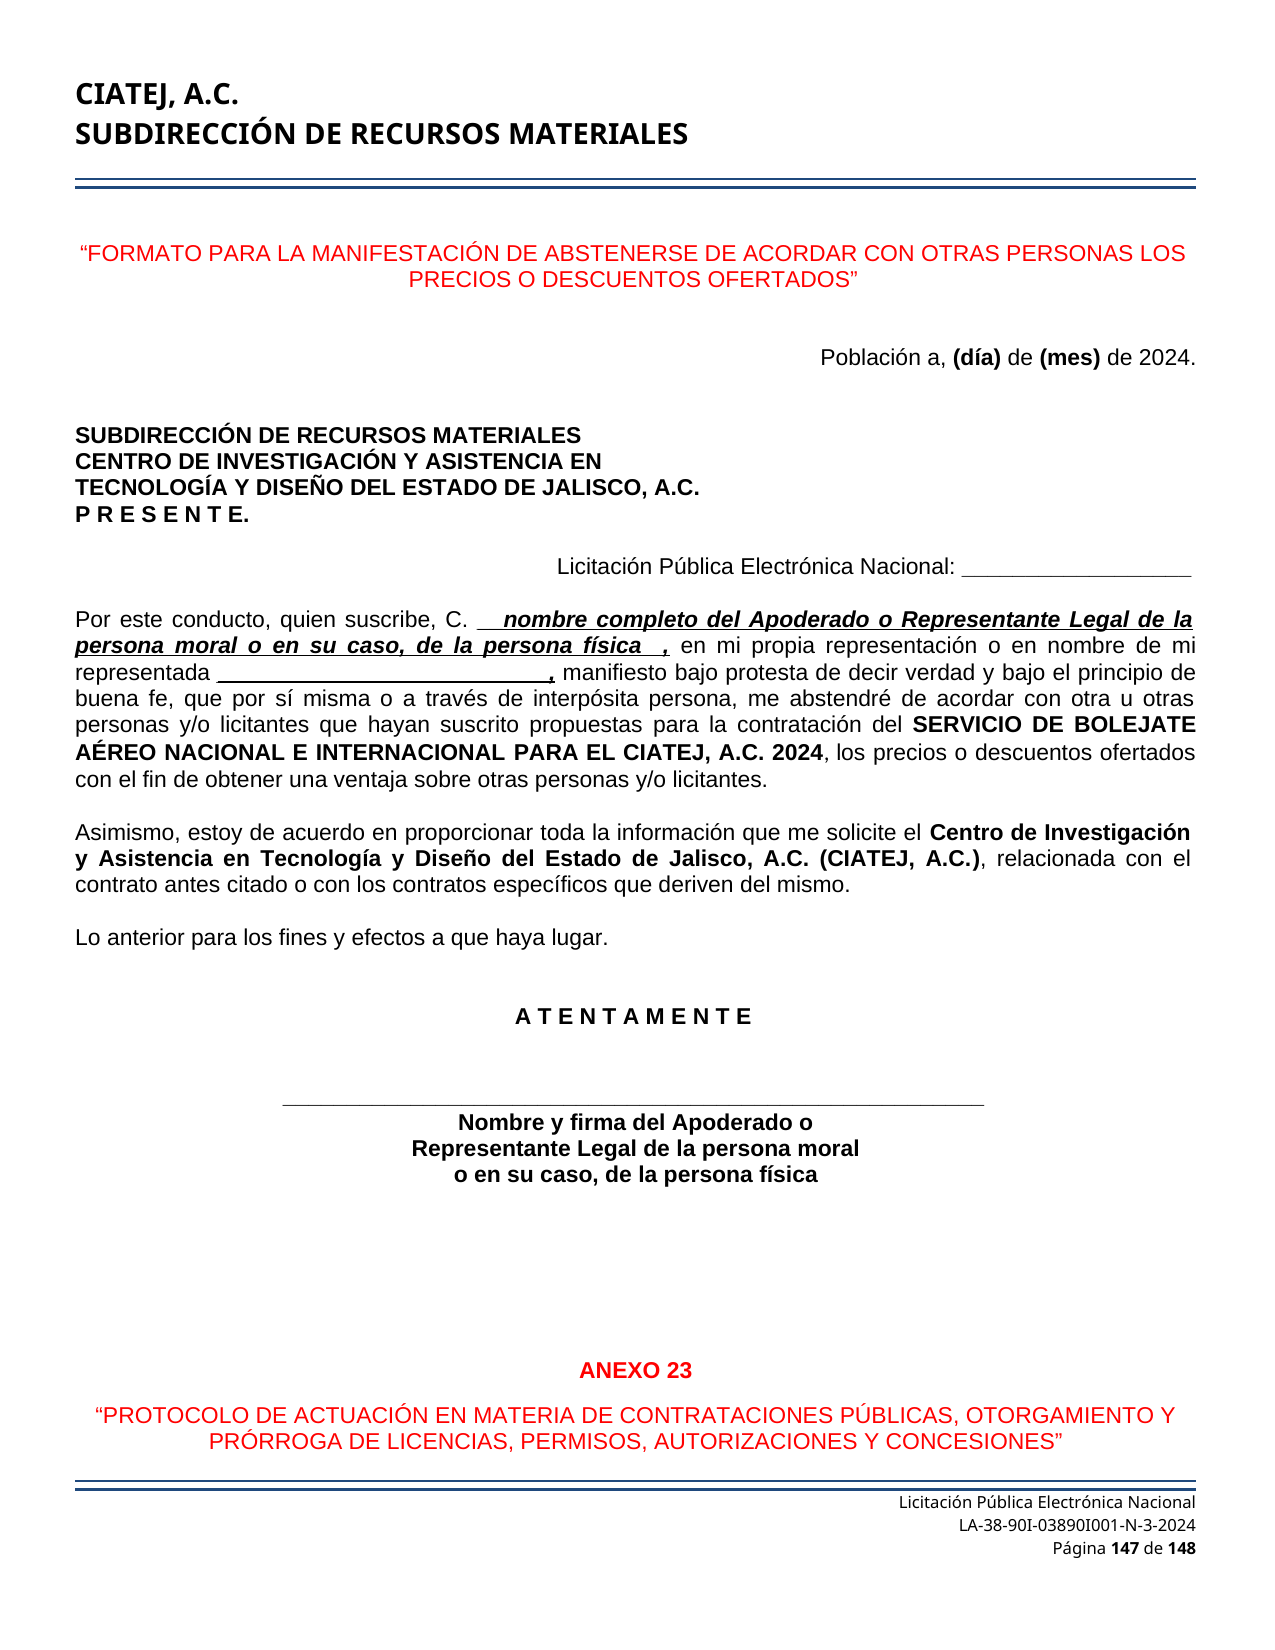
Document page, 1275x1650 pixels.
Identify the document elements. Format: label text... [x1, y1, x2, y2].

text TECNOLOGÍA Y DISEÑO DEL ESTADO DE JALISCO, A.C. [75, 474, 1196, 501]
text SUBDIRECCIÓN DE RECURSOS MATERIALES [75, 422, 1196, 448]
text Representante Legal de la persona moral [75, 1135, 1196, 1161]
text Lo anterior para los fines y efectos a que haya lugar. [75, 924, 1191, 950]
text A T E N T A M E N T E [75, 1003, 1191, 1029]
text Asimismo, estoy de acuerdo en proporcionar toda la información que me solicite el Centro de Investigación y Asistencia en Tecnología y Diseño del Estado de Jalisco, A.C. (CIATEJ, A.C.), relacionada con el contrato antes citado o con los contratos específicos que deriven del mismo. [75, 818, 1191, 898]
text Nombre y firma del Apoderado o [75, 1108, 1196, 1135]
text o en su caso, de la persona física [75, 1161, 1196, 1187]
text _______________________________________________________ [75, 1082, 1191, 1108]
text P R E S E N T E. [75, 501, 1196, 527]
text “PROTOCOLO DE ACTUACIÓN EN MATERIA DE CONTRATACIONES PÚBLICAS, OTORGAMIENTO Y PRÓRROGA DE LICENCIAS, PERMISOS, AUTORIZACIONES Y CONCESIONES” [75, 1402, 1196, 1454]
text Por este conducto, quien suscribe, C. __nombre completo del Apoderado o Representante Legal de la persona moral o en su caso, de la persona física , en mi propia representación o en nombre de mi representada __________________________, manifiesto bajo protesta de decir verdad y bajo el principio de buena fe, que por sí misma o a través de interpósita persona, me abstendré de acordar con otra u otras personas y/o licitantes que hayan suscrito propuestas para la contratación del SERVICIO DE BOLEJATE AÉREO NACIONAL E INTERNACIONAL PARA EL CIATEJ, A.C. 2024, los precios o descuentos ofertados con el fin de obtener una ventaja sobre otras personas y/o licitantes. [75, 606, 1196, 792]
text ANEXO 23 [75, 1357, 1196, 1383]
text CENTRO DE INVESTIGACIÓN Y ASISTENCIA EN [75, 448, 1196, 474]
text “FORMATO PARA LA MANIFESTACIÓN DE ABSTENERSE DE ACORDAR CON OTRAS PERSONAS LOS PRECIOS O DESCUENTOS OFERTADOS” [75, 240, 1191, 292]
text Licitación Pública Electrónica Nacional: __________________ [75, 553, 1191, 580]
text Población a, (día) de (mes) de 2024. [75, 344, 1196, 370]
